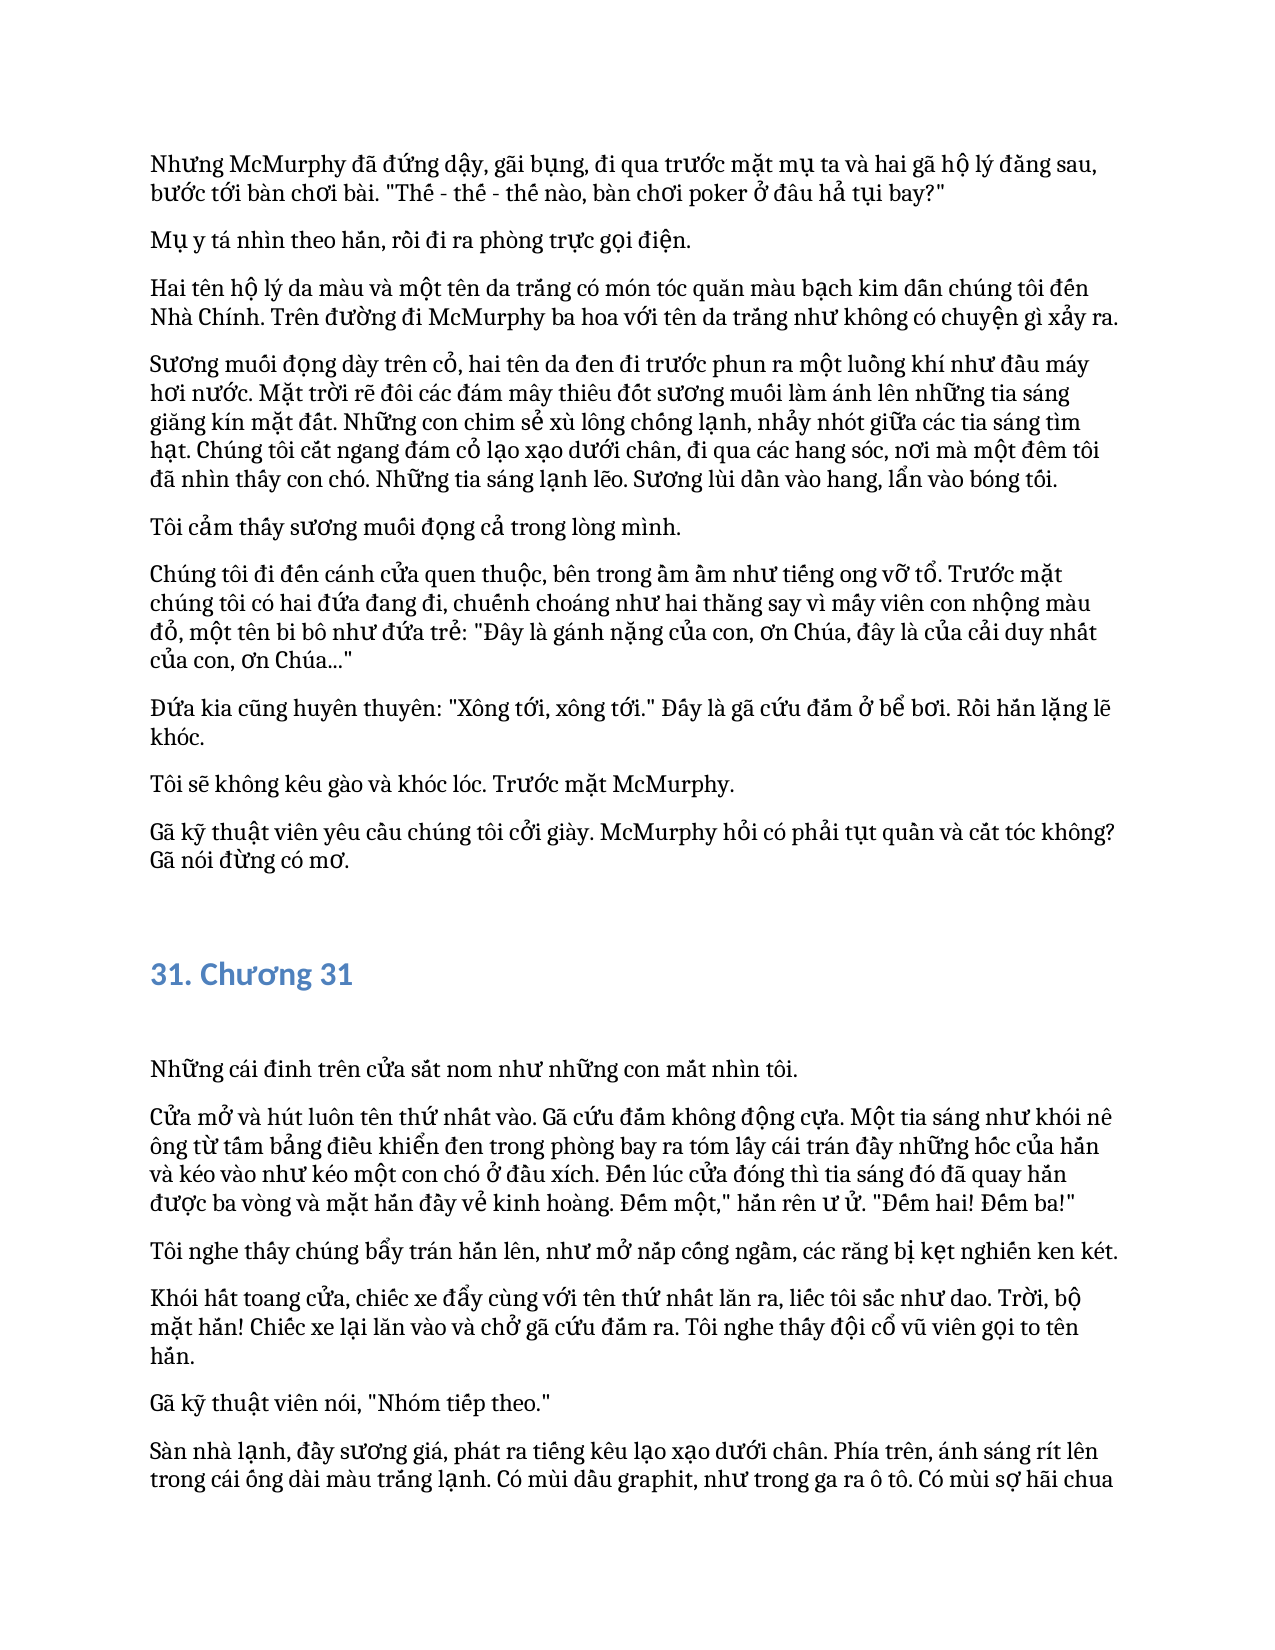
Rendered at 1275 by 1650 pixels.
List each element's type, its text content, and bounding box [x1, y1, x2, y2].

text Tôi cảm thấy sương muối đọng cả trong lòng mình. [150, 512, 1125, 541]
text Đứa kia cũng huyên thuyên: "Xông tới, xông tới." Đấy là gã cứu đắm ở bể bơi. Rồi hắn lặng lẽ khóc. [150, 694, 1125, 751]
text Chúng tôi đi đến cánh cửa quen thuộc, bên trong ầm ầm như tiếng ong vỡ tổ. Trước mặt chúng tôi có hai đứa đang đi, chuếnh choáng như hai thằng say vì mấy viên con nhộng màu đỏ, một tên bi bô như đứa trẻ: "Đây là gánh nặng của con, ơn Chúa, đây là của cải duy nhất của con, ơn Chúa..." [150, 560, 1125, 675]
text Sương muối đọng dày trên cỏ, hai tên da đen đi trước phun ra một luồng khí như đầu máy hơi nước. Mặt trời rẽ đôi các đám mây thiêu đốt sương muối làm ánh lên những tia sáng giăng kín mặt đất. Những con chim sẻ xù lông chống lạnh, nhảy nhót giữa các tia sáng tìm hạt. Chúng tôi cắt ngang đám cỏ lạo xạo dưới chân, đi qua các hang sóc, nơi mà một đêm tôi đã nhìn thấy con chó. Những tia sáng lạnh lẽo. Sương lùi dần vào hang, lẩn vào bóng tối. [150, 350, 1125, 494]
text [150, 1437, 1125, 1494]
text Khói hất toang cửa, chiếc xe đẩy cùng với tên thứ nhất lăn ra, liếc tôi sắc như dao. Trời, bộ mặt hắn! Chiếc xe lại lăn vào và chở gã cứu đắm ra. Tôi nghe thấy đội cổ vũ viên gọi to tên hắn. [150, 1284, 1125, 1370]
text Mụ y tá nhìn theo hắn, rồi đi ra phòng trực gọi điện. [150, 226, 1125, 255]
text Những cái đinh trên cửa sắt nom như những con mắt nhìn tôi. [150, 998, 1125, 1084]
text Tôi sẽ không kêu gào và khóc lóc. Trước mặt McMurphy. [150, 770, 1125, 799]
subtitle 31. Chương 31 [150, 953, 1125, 994]
text Gã kỹ thuật viên nói, "Nhóm tiếp theo." [150, 1389, 1125, 1418]
text Nhưng McMurphy đã đứng dậy, gãi bụng, đi qua trước mặt mụ ta và hai gã hộ lý đằng sau, bước tới bàn chơi bài. "Thế - thế - thế nào, bàn chơi poker ở đâu hả tụi bay?" [150, 150, 1125, 207]
text Tôi nghe thấy chúng bẩy trán hắn lên, như mở nắp cống ngầm, các răng bị kẹt nghiến ken két. [150, 1237, 1125, 1265]
text Cửa mở và hút luôn tên thứ nhất vào. Gã cứu đắm không động cựa. Một tia sáng như khói nê ông từ tấm bảng điều khiển đen trong phòng bay ra tóm lấy cái trán đầy những hốc của hắn và kéo vào như kéo một con chó ở đầu xích. Đến lúc cửa đóng thì tia sáng đó đã quay hắn được ba vòng và mặt hắn đầy vẻ kinh hoàng. Đếm một," hắn rên ư ử. "Đếm hai! Đếm ba!" [150, 1103, 1125, 1218]
text Gã kỹ thuật viên yêu cầu chúng tôi cởi giày. McMurphy hỏi có phải tụt quần và cắt tóc không? Gã nói đừng có mơ. [150, 817, 1125, 932]
text Hai tên hộ lý da màu và một tên da trắng có món tóc quăn màu bạch kim dẫn chúng tôi đến Nhà Chính. Trên đường đi McMurphy ba hoa với tên da trắng như không có chuyện gì xảy ra. [150, 274, 1125, 331]
